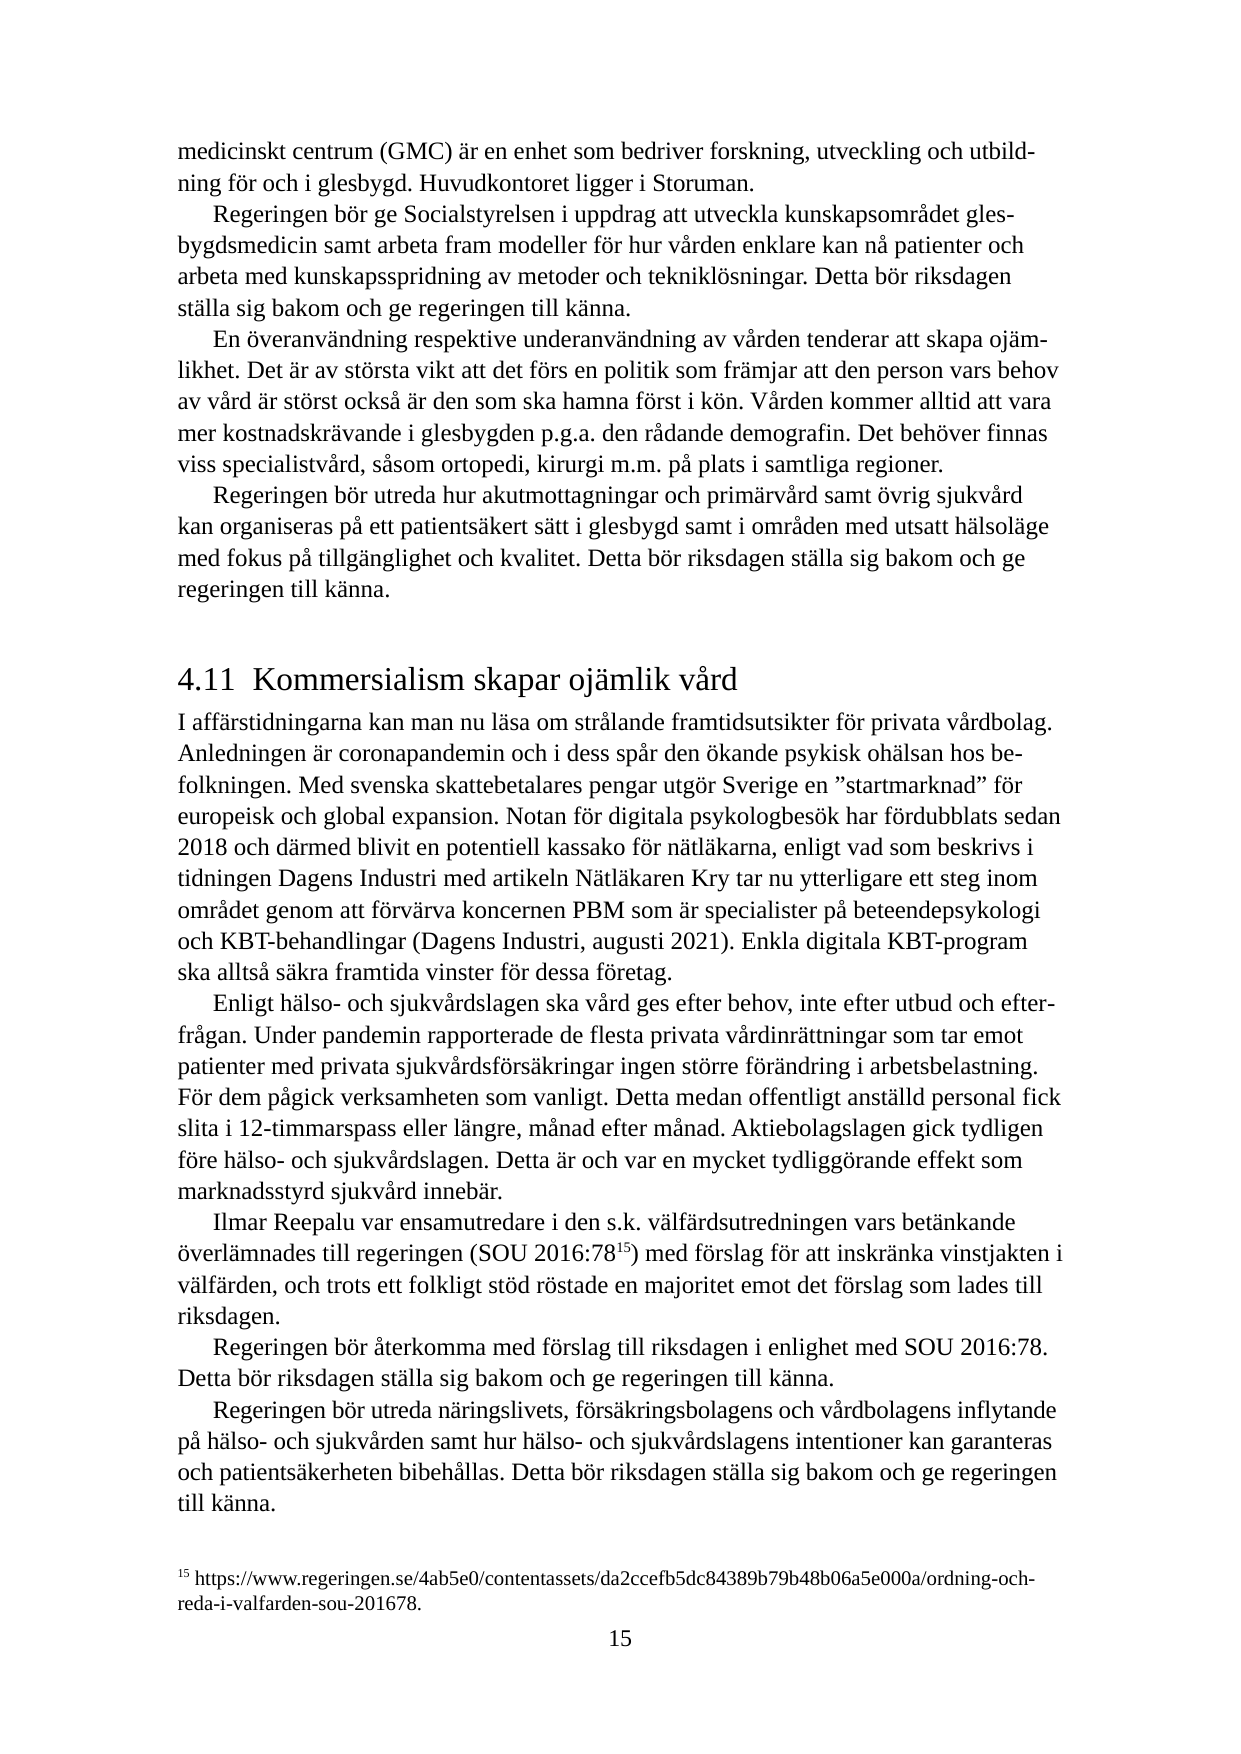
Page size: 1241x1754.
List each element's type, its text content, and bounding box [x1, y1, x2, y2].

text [177, 134, 1063, 196]
text Regeringen bör utreda hur akutmottagningar och primärvård samt övrig sjukvård kan organiseras på ett patientsäkert sätt i glesbygd samt i områden med utsatt hälsoläge med fokus på tillgänglighet och kvalitet. Detta bör riksdagen ställa sig bakom och ge regeringen till känna. [177, 478, 1063, 603]
text Regeringen bör utreda näringslivets, försäkringsbolagens och vårdbolagens inflytande på hälso- och sjukvården samt hur hälso- och sjukvårdslagens intentioner kan garanteras och patientsäkerheten bibehållas. Detta bör riksdagen ställa sig bakom och ge regeringen till känna. [177, 1392, 1063, 1517]
text I affärstidningarna kan man nu läsa om strålande framtidsutsikter för privata vårdbolag. Anledningen är coronapandemin och i dess spår den ökande psykisk ohälsan hos befolkningen. Med svenska skattebetalares pengar utgör Sverige en ”startmarknad” för europeisk och global expansion. Notan för digitala psykologbesök har fördubblats sedan 2018 och därmed blivit en potentiell kassako för nätläkarna, enligt vad som beskrivs i tidningen Dagens Industri med artikeln Nätläkaren Kry tar nu ytterligare ett steg inom området genom att förvärva koncernen PBM som är specialister på beteendepsykologi och KBT-behandlingar (Dagens Industri, augusti 2021). Enkla digitala KBT-program ska alltså säkra framtida vinster för dessa företag. [177, 705, 1063, 986]
text Regeringen bör ge Socialstyrelsen i uppdrag att utveckla kunskapsområdet glesbygdsmedicin samt arbeta fram modeller för hur vården enklare kan nå patienter och arbeta med kunskapsspridning av metoder och tekniklösningar. Detta bör riksdagen ställa sig bakom och ge regeringen till känna. [177, 196, 1063, 321]
text Kommersialism skapar ojämlik vård [177, 665, 1063, 696]
text En överanvändning respektive underanvändning av vården tenderar att skapa ojämlikhet. Det är av största vikt att det förs en politik som främjar att den person vars behov av vård är störst också är den som ska hamna först i kön. Vården kommer alltid att vara mer kostnadskrävande i glesbygden p.g.a. den rådande demografin. Det behöver finnas viss specialistvård, såsom ortopedi, kirurgi m.m. på plats i samtliga regioner. [177, 321, 1063, 478]
text Regeringen bör återkomma med förslag till riksdagen i enlighet med SOU 2016:78. Detta bör riksdagen ställa sig bakom och ge regeringen till känna. [177, 1330, 1063, 1392]
text Ilmar Reepalu var ensamutredare i den s.k. välfärdsutredningen vars betänkande överlämnades till regeringen (SOU 2016:78) med förslag för att inskränka vinstjakten i välfärden, och trots ett folkligt stöd röstade en majoritet emot det förslag som lades till riksdagen. [177, 1205, 1063, 1330]
text Enligt hälso- och sjukvårdslagen ska vård ges efter behov, inte efter utbud och efterfrågan. Under pandemin rapporterade de flesta privata vårdinrättningar som tar emot patienter med privata sjukvårdsförsäkringar ingen större förändring i arbetsbelastning. För dem pågick verksamheten som vanligt. Detta medan offentligt anställd personal fick slita i 12-timmarspass eller längre, månad efter månad. Aktiebolagslagen gick tydligen före hälso- och sjukvårdslagen. Detta är och var en mycket tydliggörande effekt som marknadsstyrd sjukvård innebär. [177, 986, 1063, 1205]
